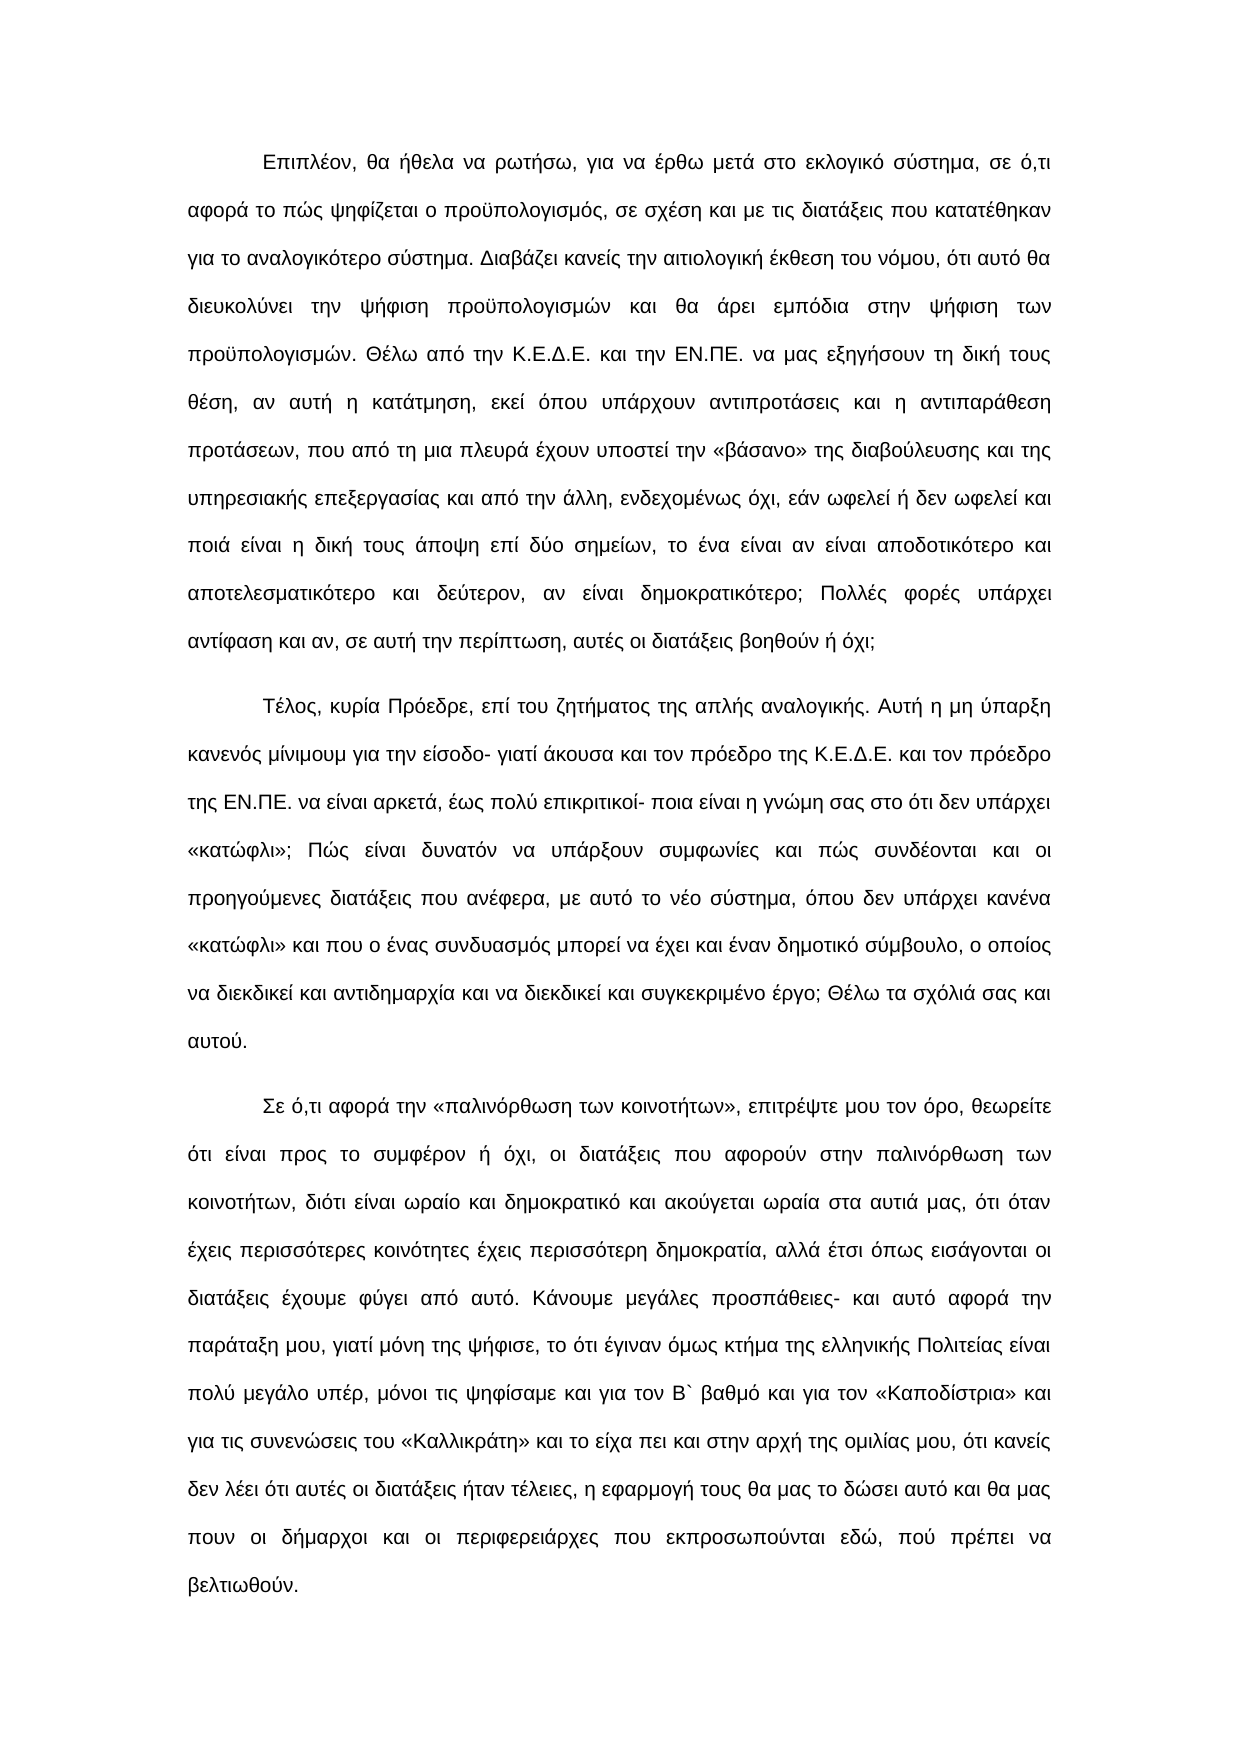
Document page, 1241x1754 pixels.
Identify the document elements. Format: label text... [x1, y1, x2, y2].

text Τέλος, κυρία Πρόεδρε, επί του ζητήματος της απλής αναλογικής. Αυτή η μη ύπαρξη κανενός μίνιμουμ για την είσοδο- γιατί άκουσα και τον πρόεδρο της Κ.Ε.Δ.Ε. και τον πρόεδρο της ΕΝ.ΠΕ. να είναι αρκετά, έως πολύ επικριτικοί- ποια είναι η γνώμη σας στο ότι δεν υπάρχει «κατώφλι»; Πώς είναι δυνατόν να υπάρξουν συμφωνίες και πώς συνδέονται και οι προηγούμενες διατάξεις που ανέφερα, με αυτό το νέο σύστημα, όπου δεν υπάρχει κανένα «κατώφλι» και που ο ένας συνδυασμός μπορεί να έχει και έναν δημοτικό σύμβουλο, ο οποίος να διεκδικεί και αντιδημαρχία και να διεκδικεί και συγκεκριμένο έργο; Θέλω τα σχόλιά σας και αυτού. [187, 694, 1053, 1053]
text Επιπλέον, θα ήθελα να ρωτήσω, για να έρθω μετά στο εκλογικό σύστημα, σε ό,τι αφορά το πώς ψηφίζεται ο προϋπολογισμός, σε σχέση και με τις διατάξεις που κατατέθηκαν για το αναλογικότερο σύστημα. Διαβάζει κανείς την αιτιολογική έκθεση του νόμου, ότι αυτό θα διευκολύνει την ψήφιση προϋπολογισμών και θα άρει εμπόδια στην ψήφιση των προϋπολογισμών. Θέλω από την Κ.Ε.Δ.Ε. και την ΕΝ.ΠΕ. να μας εξηγήσουν τη δική τους θέση, αν αυτή η κατάτμηση, εκεί όπου υπάρχουν αντιπροτάσεις και η αντιπαράθεση προτάσεων, που από τη μια πλευρά έχουν υποστεί την «βάσανο» της διαβούλευσης και της υπηρεσιακής επεξεργασίας και από την άλλη, ενδεχομένως όχι, εάν ωφελεί ή δεν ωφελεί και ποιά είναι η δική τους άποψη επί δύο σημείων, το ένα είναι αν είναι αποδοτικότερο και αποτελεσματικότερο και δεύτερον, αν είναι δημοκρατικότερο; Πολλές φορές υπάρχει αντίφαση και αν, σε αυτή την περίπτωση, αυτές οι διατάξεις βοηθούν ή όχι; [187, 150, 1053, 653]
text Σε ό,τι αφορά την «παλινόρθωση των κοινοτήτων», επιτρέψτε μου τον όρο, θεωρείτε ότι είναι προς το συμφέρον ή όχι, οι διατάξεις που αφορούν στην παλινόρθωση των κοινοτήτων, διότι είναι ωραίο και δημοκρατικό και ακούγεται ωραία στα αυτιά μας, ότι όταν έχεις περισσότερες κοινότητες έχεις περισσότερη δημοκρατία, αλλά έτσι όπως εισάγονται οι διατάξεις έχουμε φύγει από αυτό. Κάνουμε μεγάλες προσπάθειες- και αυτό αφορά την παράταξη μου, γιατί μόνη της ψήφισε, το ότι έγιναν όμως κτήμα της ελληνικής Πολιτείας είναι πολύ μεγάλο υπέρ, μόνοι τις ψηφίσαμε και για τον Β` βαθμό και για τον «Καποδίστρια» και για τις συνενώσεις του «Καλλικράτη» και το είχα πει και στην αρχή της ομιλίας μου, ότι κανείς δεν λέει ότι αυτές οι διατάξεις ήταν τέλειες, η εφαρμογή τους θα μας το δώσει αυτό και θα μας πουν οι δήμαρχοι και οι περιφερειάρχες που εκπροσωπούνται εδώ, πού πρέπει να βελτιωθούν. [187, 1094, 1053, 1597]
